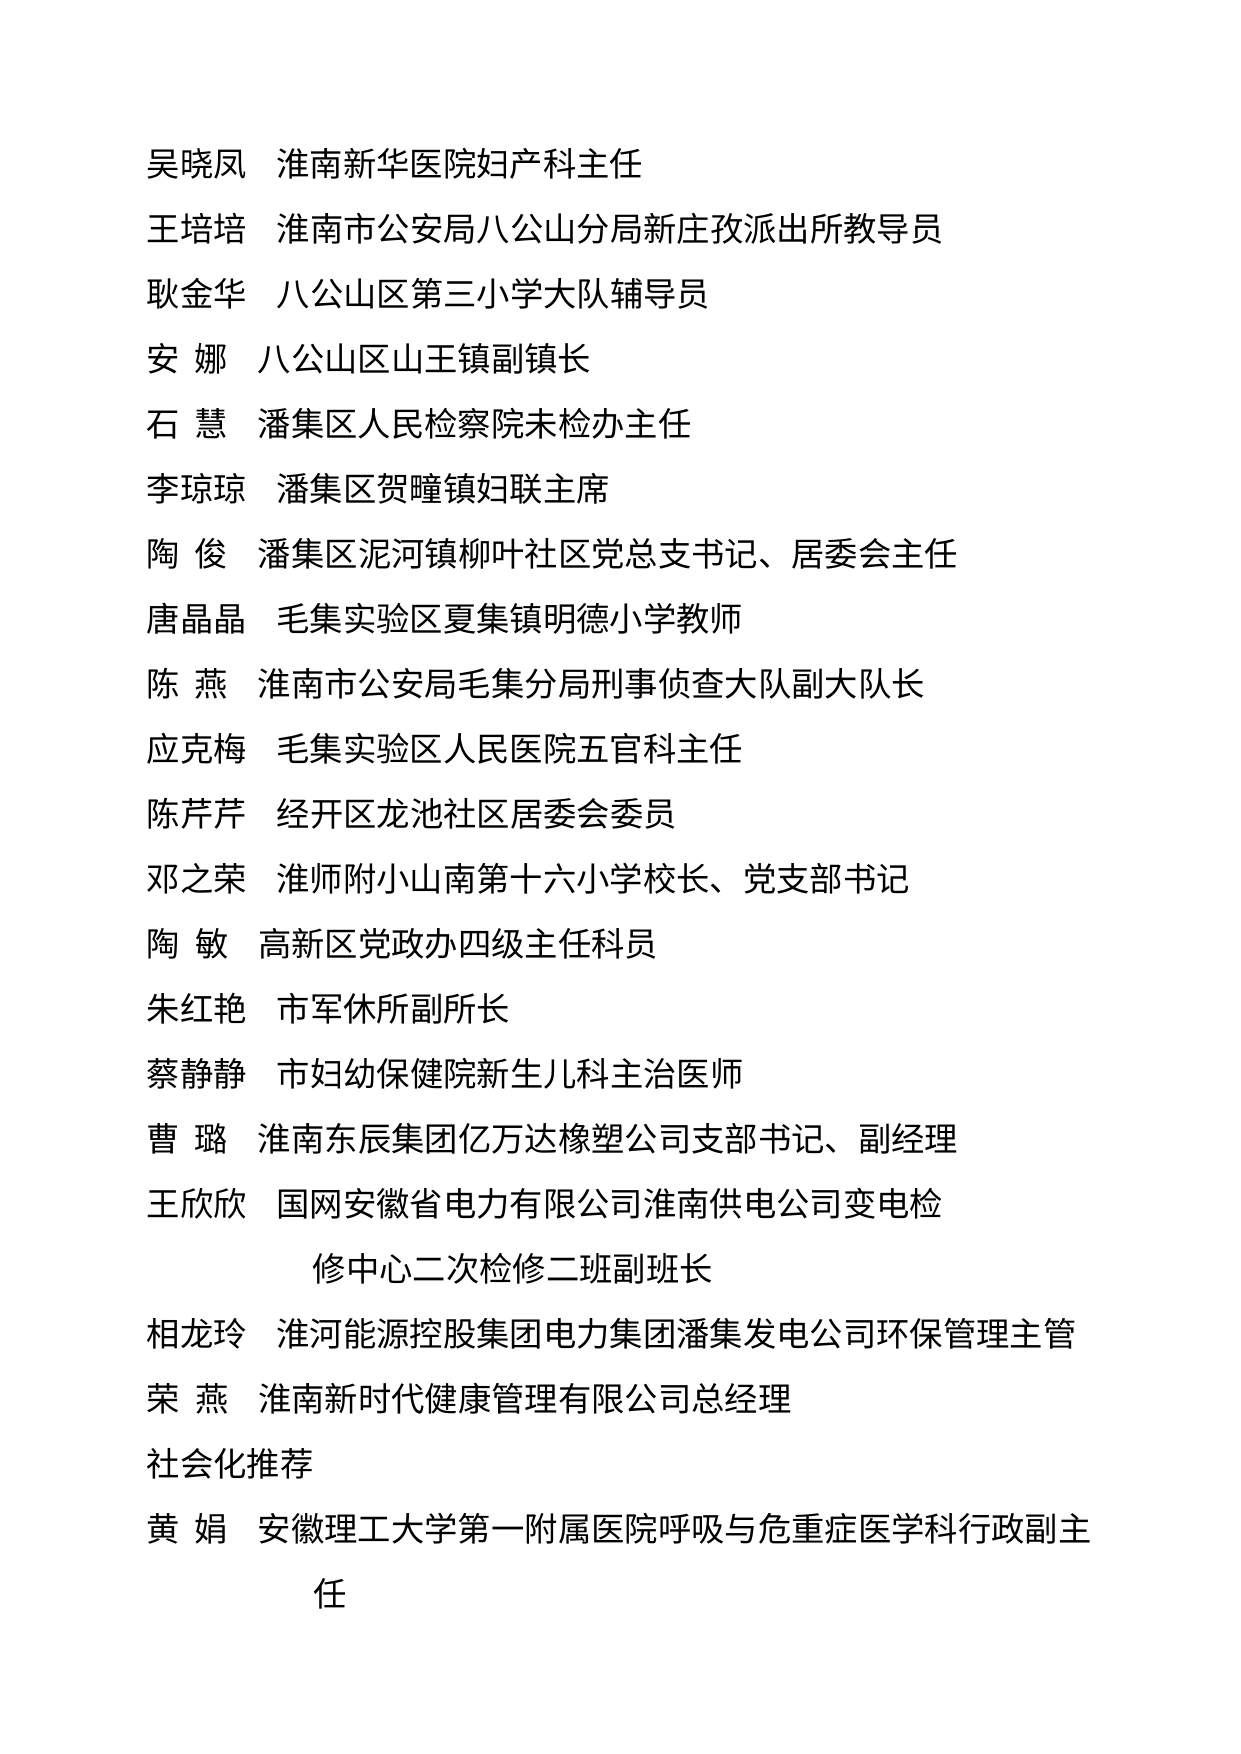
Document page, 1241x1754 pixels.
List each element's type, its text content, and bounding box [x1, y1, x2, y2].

text 李琼琼 潘集区贺疃镇妇联主席 [146, 454, 1094, 519]
text 社会化推荐 [146, 1429, 1094, 1494]
text 耿金华 八公山区第三小学大队辅导员 [146, 259, 1094, 324]
text 曹 璐 淮南东辰集团亿万达橡塑公司支部书记、副经理 [146, 1104, 1094, 1169]
text 朱红艳 市军休所副所长 [146, 974, 1094, 1039]
text 王欣欣 国网安徽省电力有限公司淮南供电公司变电检 [146, 1169, 1094, 1234]
text 应克梅 毛集实验区人民医院五官科主任 [146, 714, 1094, 779]
text 王培培 淮南市公安局八公山分局新庄孜派出所教导员 [146, 194, 1094, 259]
text 陶 敏 高新区党政办四级主任科员 [146, 909, 1094, 974]
text 修中心二次检修二班副班长 [313, 1234, 1094, 1299]
text 唐晶晶 毛集实验区夏集镇明德小学教师 [146, 584, 1094, 649]
text 石 慧 潘集区人民检察院未检办主任 [146, 389, 1094, 454]
text 黄 娟 安徽理工大学第一附属医院呼吸与危重症医学科行政副主任 [146, 1494, 1094, 1624]
text 邓之荣 淮师附小山南第十六小学校长、党支部书记 [146, 844, 1094, 909]
text 蔡静静 市妇幼保健院新生儿科主治医师 [146, 1039, 1094, 1104]
text 陶 俊 潘集区泥河镇柳叶社区党总支书记、居委会主任 [146, 519, 1094, 584]
text 安 娜 八公山区山王镇副镇长 [146, 324, 1094, 389]
text 相龙玲 淮河能源控股集团电力集团潘集发电公司环保管理主管 [146, 1299, 1094, 1364]
text 陈 燕 淮南市公安局毛集分局刑事侦查大队副大队长 [146, 649, 1094, 714]
text 吴晓凤 淮南新华医院妇产科主任 [146, 129, 1094, 194]
text 荣 燕 淮南新时代健康管理有限公司总经理 [146, 1364, 1094, 1429]
text 陈芹芹 经开区龙池社区居委会委员 [146, 779, 1094, 844]
